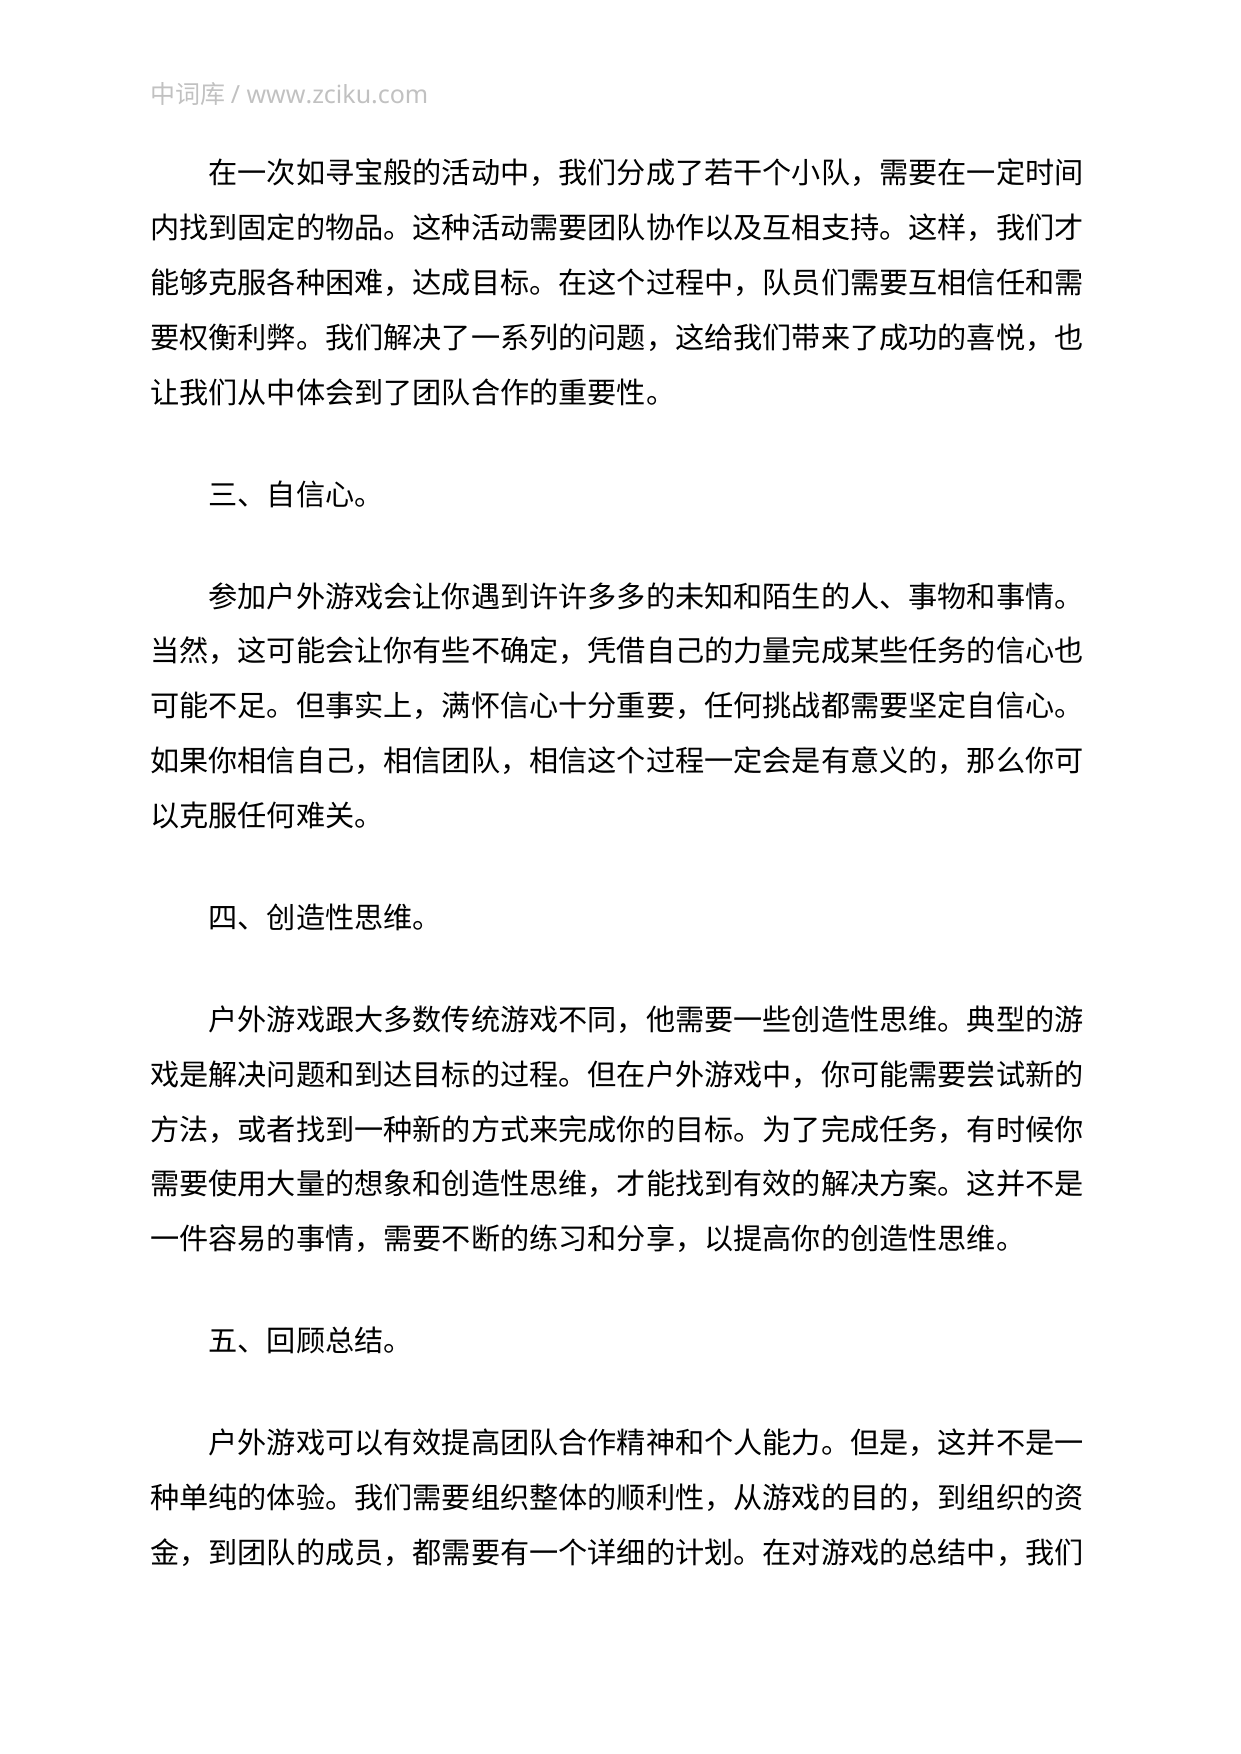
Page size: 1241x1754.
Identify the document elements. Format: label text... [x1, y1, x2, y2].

text 户外游戏跟大多数传统游戏不同，他需要一些创造性思维。典型的游戏是解决问题和到达目标的过程。但在户外游戏中，你可能需要尝试新的方法，或者找到一种新的方式来完成你的目标。为了完成任务，有时候你需要使用大量的想象和创造性思维，才能找到有效的解决方案。这并不是一件容易的事情，需要不断的练习和分享，以提高你的创造性思维。 [150, 996, 1090, 1258]
text 参加户外游戏会让你遇到许许多多的未知和陌生的人、事物和事情。当然，这可能会让你有些不确定，凭借自己的力量完成某些任务的信心也可能不足。但事实上，满怀信心十分重要，任何挑战都需要坚定自信心。如果你相信自己，相信团队，相信这个过程一定会是有意义的，那么你可以克服任何难关。 [150, 573, 1090, 835]
text 五、回顾总结。 [150, 1318, 1090, 1360]
text 三、自信心。 [150, 471, 1090, 514]
text 四、创造性思维。 [150, 894, 1090, 937]
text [150, 1419, 1090, 1571]
text 在一次如寻宝般的活动中，我们分成了若干个小队，需要在一定时间内找到固定的物品。这种活动需要团队协作以及互相支持。这样，我们才能够克服各种困难，达成目标。在这个过程中，队员们需要互相信任和需要权衡利弊。我们解决了一系列的问题，这给我们带来了成功的喜悦，也让我们从中体会到了团队合作的重要性。 [150, 150, 1090, 412]
